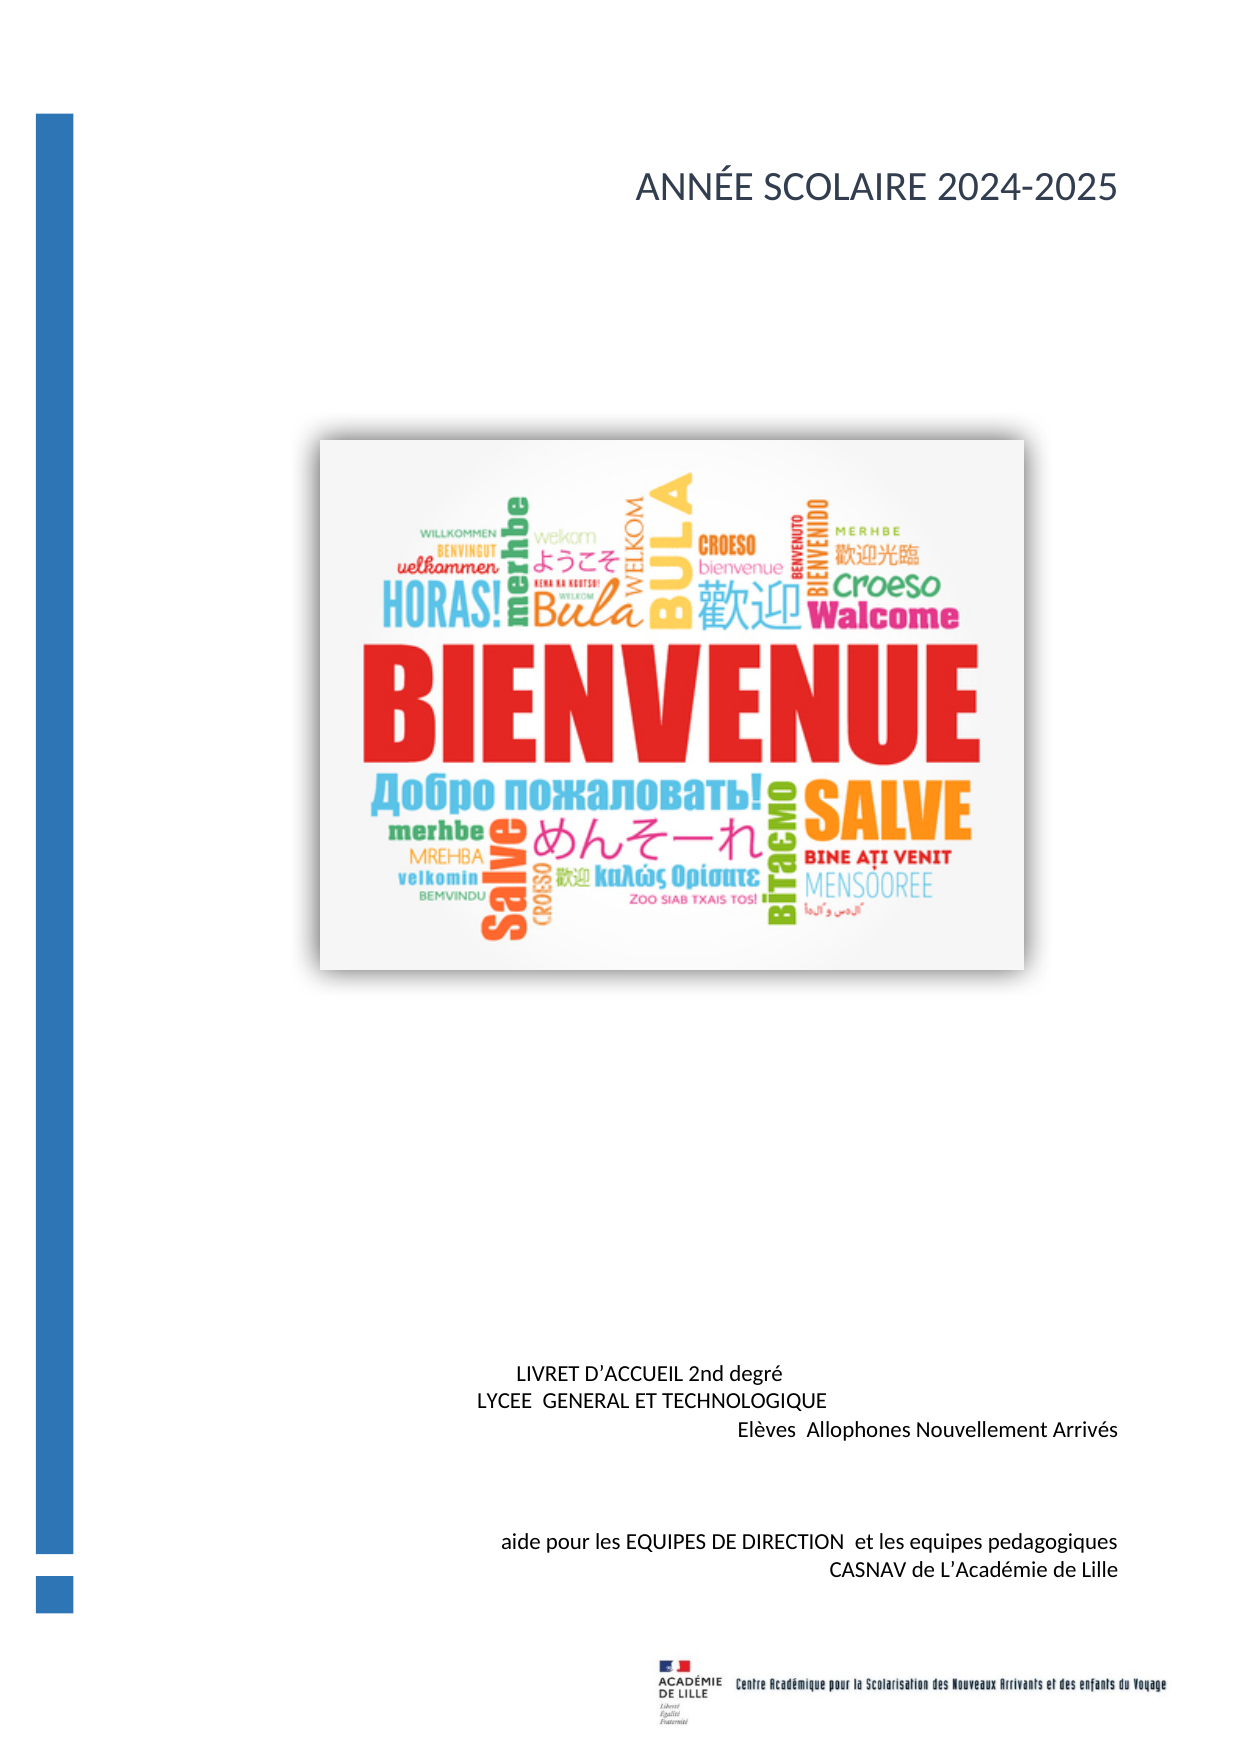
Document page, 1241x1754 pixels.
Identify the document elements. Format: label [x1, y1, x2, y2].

picture [320, 440, 1024, 970]
picture [647, 1651, 1188, 1736]
